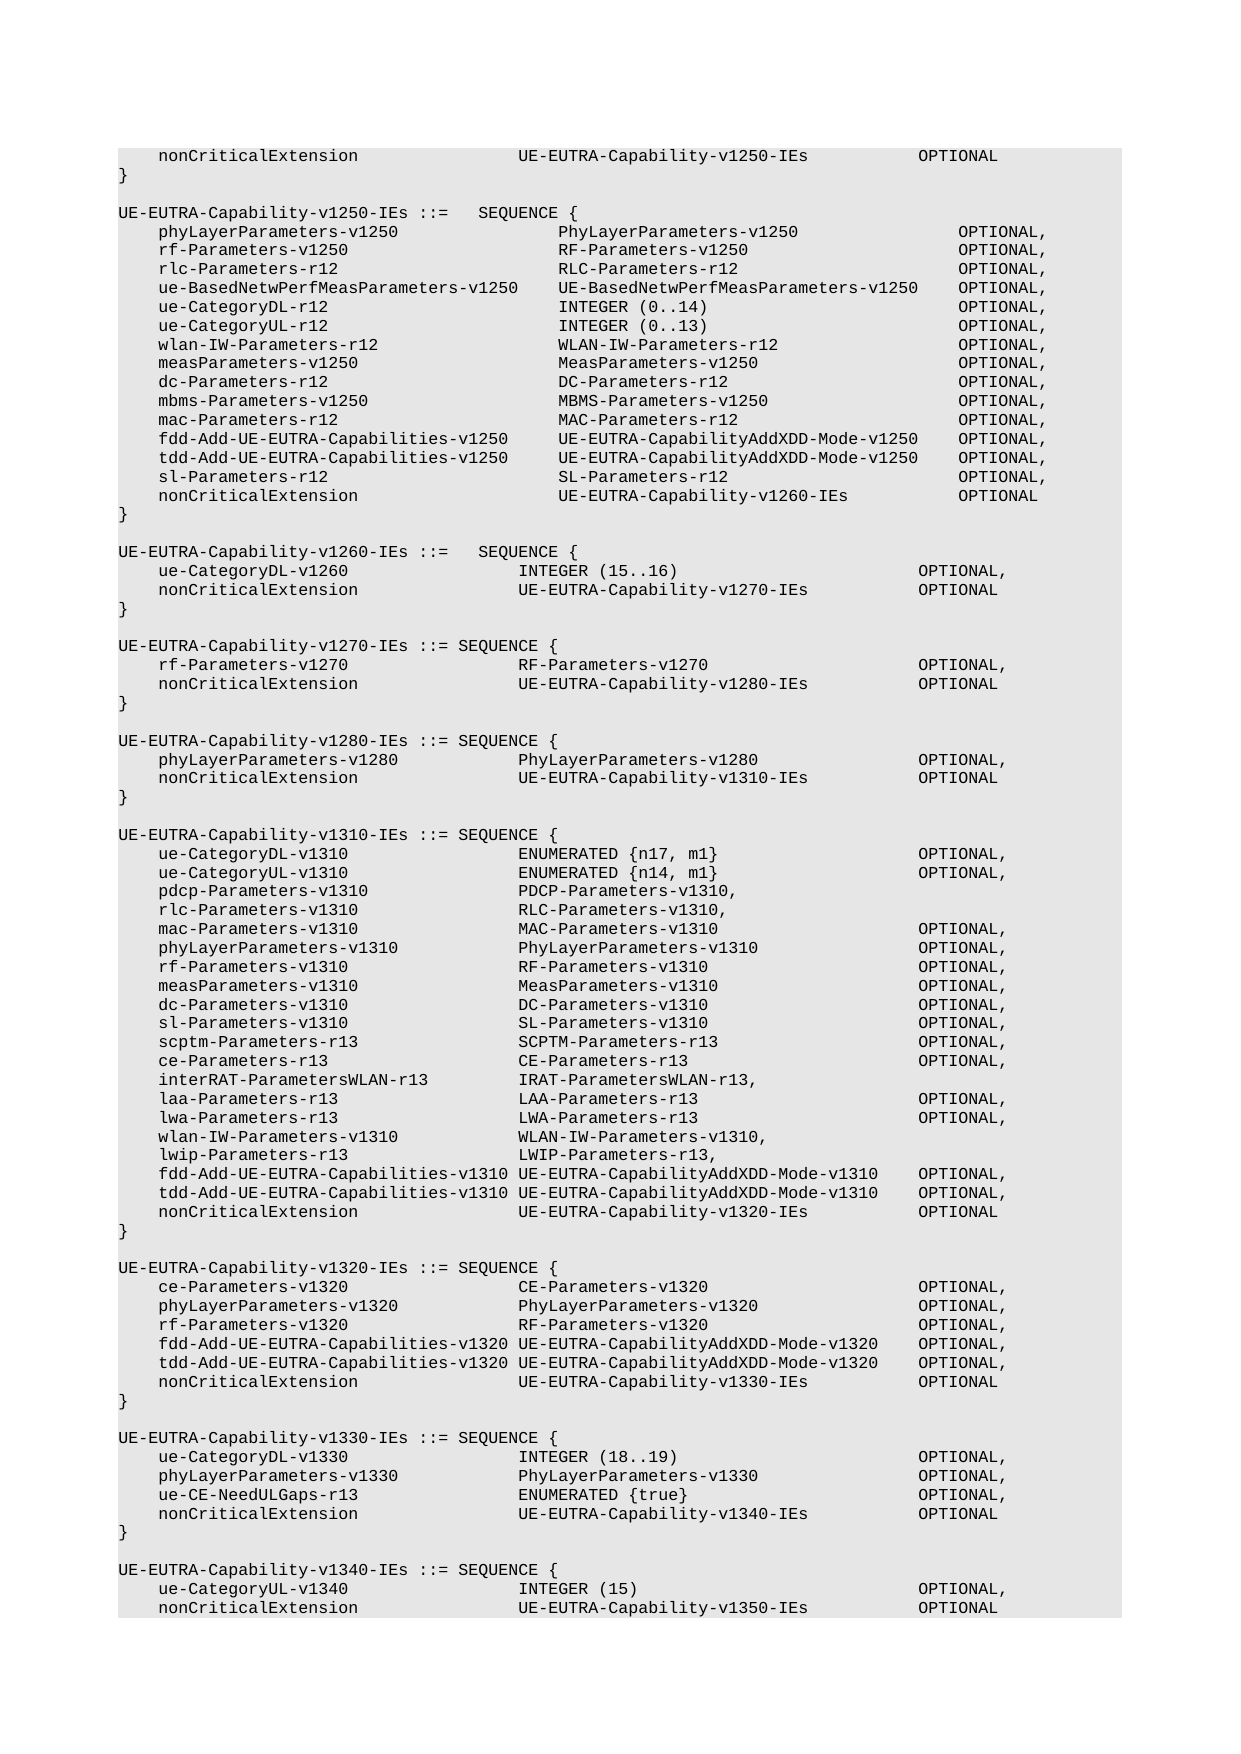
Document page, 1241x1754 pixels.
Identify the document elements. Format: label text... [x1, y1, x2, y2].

text ue-CategoryDL-v1330 INTEGER (18..19) OPTIONAL, [118, 1449, 1122, 1467]
text sl-Parameters-v1310 SL-Parameters-v1310 OPTIONAL, [118, 1015, 1122, 1034]
text mac-Parameters-r12 MAC-Parameters-r12 OPTIONAL, [118, 412, 1122, 431]
text ue-CategoryDL-r12 INTEGER (0..14) OPTIONAL, [118, 298, 1122, 317]
text pdcp-Parameters-v1310 PDCP-Parameters-v1310, [118, 883, 1122, 902]
text UE-EUTRA-Capability-v1330-IEs ::= SEQUENCE { [118, 1430, 1122, 1449]
text } [118, 167, 1122, 185]
text } [118, 694, 1122, 713]
text ue-CategoryUL-v1310 ENUMERATED {n14, m1} OPTIONAL, [118, 864, 1122, 883]
text } [118, 506, 1122, 525]
text ue-CategoryDL-v1260 INTEGER (15..16) OPTIONAL, [118, 562, 1122, 581]
text ue-CategoryUL-v1340 INTEGER (15) OPTIONAL, [118, 1581, 1122, 1599]
text wlan-IW-Parameters-r12 WLAN-IW-Parameters-r12 OPTIONAL, [118, 336, 1122, 355]
text ue-CategoryDL-v1310 ENUMERATED {n17, m1} OPTIONAL, [118, 845, 1122, 864]
text scptm-Parameters-r13 SCPTM-Parameters-r13 OPTIONAL, [118, 1034, 1122, 1053]
text rf-Parameters-v1320 RF-Parameters-v1320 OPTIONAL, [118, 1317, 1122, 1336]
text rlc-Parameters-v1310 RLC-Parameters-v1310, [118, 902, 1122, 921]
text sl-Parameters-r12 SL-Parameters-r12 OPTIONAL, [118, 468, 1122, 487]
text phyLayerParameters-v1310 PhyLayerParameters-v1310 OPTIONAL, [118, 939, 1122, 958]
text UE-EUTRA-Capability-v1280-IEs ::= SEQUENCE { [118, 732, 1122, 751]
text mbms-Parameters-v1250 MBMS-Parameters-v1250 OPTIONAL, [118, 393, 1122, 412]
text measParameters-v1310 MeasParameters-v1310 OPTIONAL, [118, 977, 1122, 996]
text lwa-Parameters-r13 LWA-Parameters-r13 OPTIONAL, [118, 1109, 1122, 1128]
text nonCriticalExtension UE-EUTRA-Capability-v1250-IEs OPTIONAL [118, 148, 1122, 167]
text ce-Parameters-v1320 CE-Parameters-v1320 OPTIONAL, [118, 1279, 1122, 1298]
text phyLayerParameters-v1320 PhyLayerParameters-v1320 OPTIONAL, [118, 1298, 1122, 1317]
text rf-Parameters-v1270 RF-Parameters-v1270 OPTIONAL, [118, 657, 1122, 676]
text nonCriticalExtension UE-EUTRA-Capability-v1260-IEs OPTIONAL [118, 487, 1122, 506]
text rf-Parameters-v1310 RF-Parameters-v1310 OPTIONAL, [118, 958, 1122, 977]
text ue-CategoryUL-r12 INTEGER (0..13) OPTIONAL, [118, 317, 1122, 336]
text UE-EUTRA-Capability-v1310-IEs ::= SEQUENCE { [118, 826, 1122, 845]
text tdd-Add-UE-EUTRA-Capabilities-v1310 UE-EUTRA-CapabilityAddXDD-Mode-v1310 OPTIONAL, [118, 1185, 1122, 1203]
text dc-Parameters-v1310 DC-Parameters-v1310 OPTIONAL, [118, 996, 1122, 1015]
text nonCriticalExtension UE-EUTRA-Capability-v1330-IEs OPTIONAL [118, 1373, 1122, 1392]
text dc-Parameters-r12 DC-Parameters-r12 OPTIONAL, [118, 374, 1122, 393]
text fdd-Add-UE-EUTRA-Capabilities-v1320 UE-EUTRA-CapabilityAddXDD-Mode-v1320 OPTIONAL, [118, 1336, 1122, 1354]
text tdd-Add-UE-EUTRA-Capabilities-v1250 UE-EUTRA-CapabilityAddXDD-Mode-v1250 OPTIONAL, [118, 449, 1122, 468]
text } [118, 789, 1122, 808]
text nonCriticalExtension UE-EUTRA-Capability-v1340-IEs OPTIONAL [118, 1505, 1122, 1524]
text measParameters-v1250 MeasParameters-v1250 OPTIONAL, [118, 355, 1122, 374]
text fdd-Add-UE-EUTRA-Capabilities-v1310 UE-EUTRA-CapabilityAddXDD-Mode-v1310 OPTIONAL, [118, 1166, 1122, 1185]
text tdd-Add-UE-EUTRA-Capabilities-v1320 UE-EUTRA-CapabilityAddXDD-Mode-v1320 OPTIONAL, [118, 1354, 1122, 1373]
text ue-BasedNetwPerfMeasParameters-v1250 UE-BasedNetwPerfMeasParameters-v1250 OPTIONAL, [118, 280, 1122, 298]
text ue-CE-NeedULGaps-r13 ENUMERATED {true} OPTIONAL, [118, 1486, 1122, 1505]
text fdd-Add-UE-EUTRA-Capabilities-v1250 UE-EUTRA-CapabilityAddXDD-Mode-v1250 OPTIONAL, [118, 431, 1122, 449]
text interRAT-ParametersWLAN-r13 IRAT-ParametersWLAN-r13, [118, 1072, 1122, 1090]
text laa-Parameters-r13 LAA-Parameters-r13 OPTIONAL, [118, 1090, 1122, 1109]
text rlc-Parameters-r12 RLC-Parameters-r12 OPTIONAL, [118, 261, 1122, 280]
text phyLayerParameters-v1280 PhyLayerParameters-v1280 OPTIONAL, [118, 751, 1122, 770]
text } [118, 1524, 1122, 1543]
text nonCriticalExtension UE-EUTRA-Capability-v1310-IEs OPTIONAL [118, 770, 1122, 789]
text rf-Parameters-v1250 RF-Parameters-v1250 OPTIONAL, [118, 242, 1122, 261]
text nonCriticalExtension UE-EUTRA-Capability-v1270-IEs OPTIONAL [118, 581, 1122, 600]
text } [118, 1222, 1122, 1241]
text nonCriticalExtension UE-EUTRA-Capability-v1350-IEs OPTIONAL [118, 1599, 1122, 1618]
text phyLayerParameters-v1330 PhyLayerParameters-v1330 OPTIONAL, [118, 1467, 1122, 1486]
text UE-EUTRA-Capability-v1260-IEs ::= SEQUENCE { [118, 544, 1122, 562]
text UE-EUTRA-Capability-v1340-IEs ::= SEQUENCE { [118, 1562, 1122, 1581]
text nonCriticalExtension UE-EUTRA-Capability-v1320-IEs OPTIONAL [118, 1203, 1122, 1222]
text ce-Parameters-r13 CE-Parameters-r13 OPTIONAL, [118, 1053, 1122, 1072]
text lwip-Parameters-r13 LWIP-Parameters-r13, [118, 1147, 1122, 1166]
text } [118, 1392, 1122, 1411]
text mac-Parameters-v1310 MAC-Parameters-v1310 OPTIONAL, [118, 921, 1122, 939]
text UE-EUTRA-Capability-v1250-IEs ::= SEQUENCE { [118, 204, 1122, 223]
text nonCriticalExtension UE-EUTRA-Capability-v1280-IEs OPTIONAL [118, 676, 1122, 694]
text UE-EUTRA-Capability-v1270-IEs ::= SEQUENCE { [118, 638, 1122, 657]
text phyLayerParameters-v1250 PhyLayerParameters-v1250 OPTIONAL, [118, 223, 1122, 242]
text } [118, 600, 1122, 619]
text wlan-IW-Parameters-v1310 WLAN-IW-Parameters-v1310, [118, 1128, 1122, 1147]
text UE-EUTRA-Capability-v1320-IEs ::= SEQUENCE { [118, 1260, 1122, 1279]
